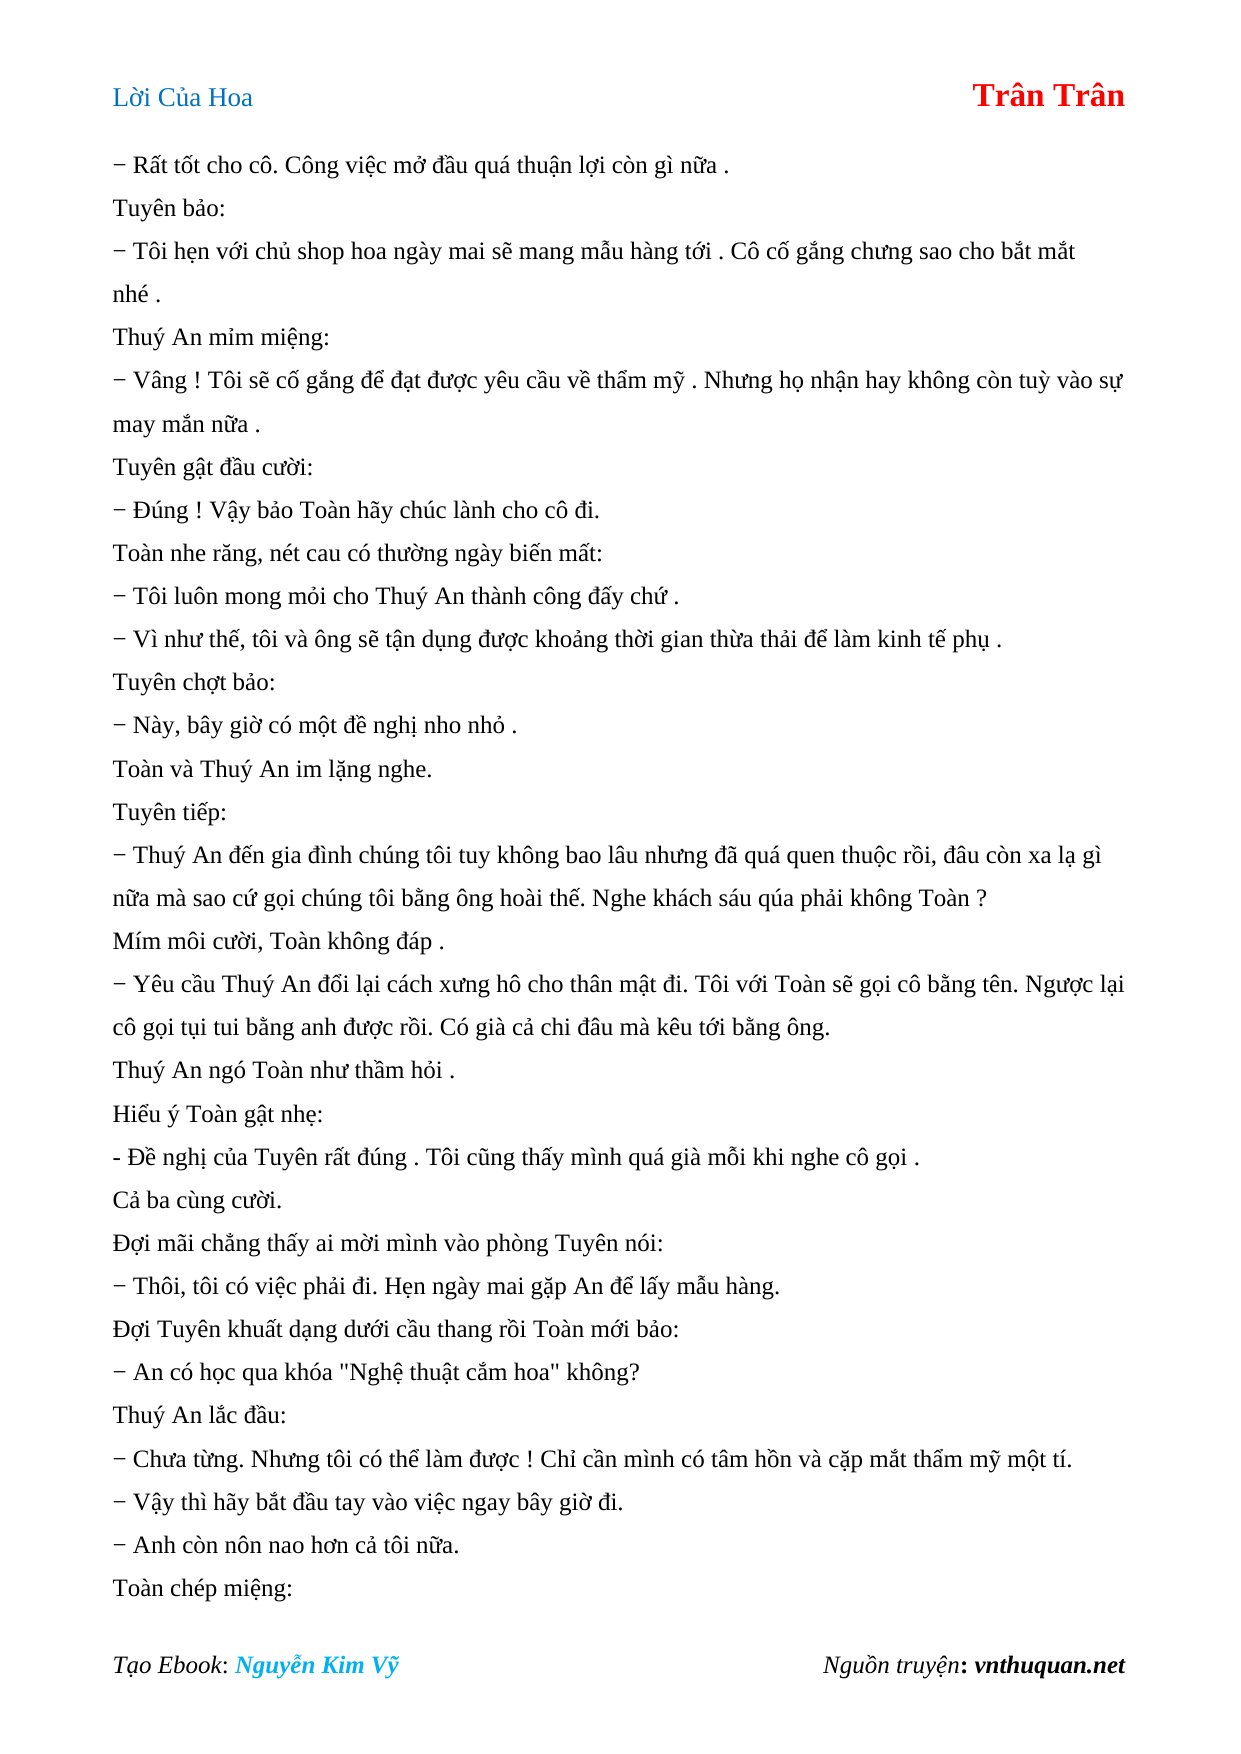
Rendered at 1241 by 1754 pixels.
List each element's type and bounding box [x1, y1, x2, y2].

text [112, 150, 1128, 1602]
